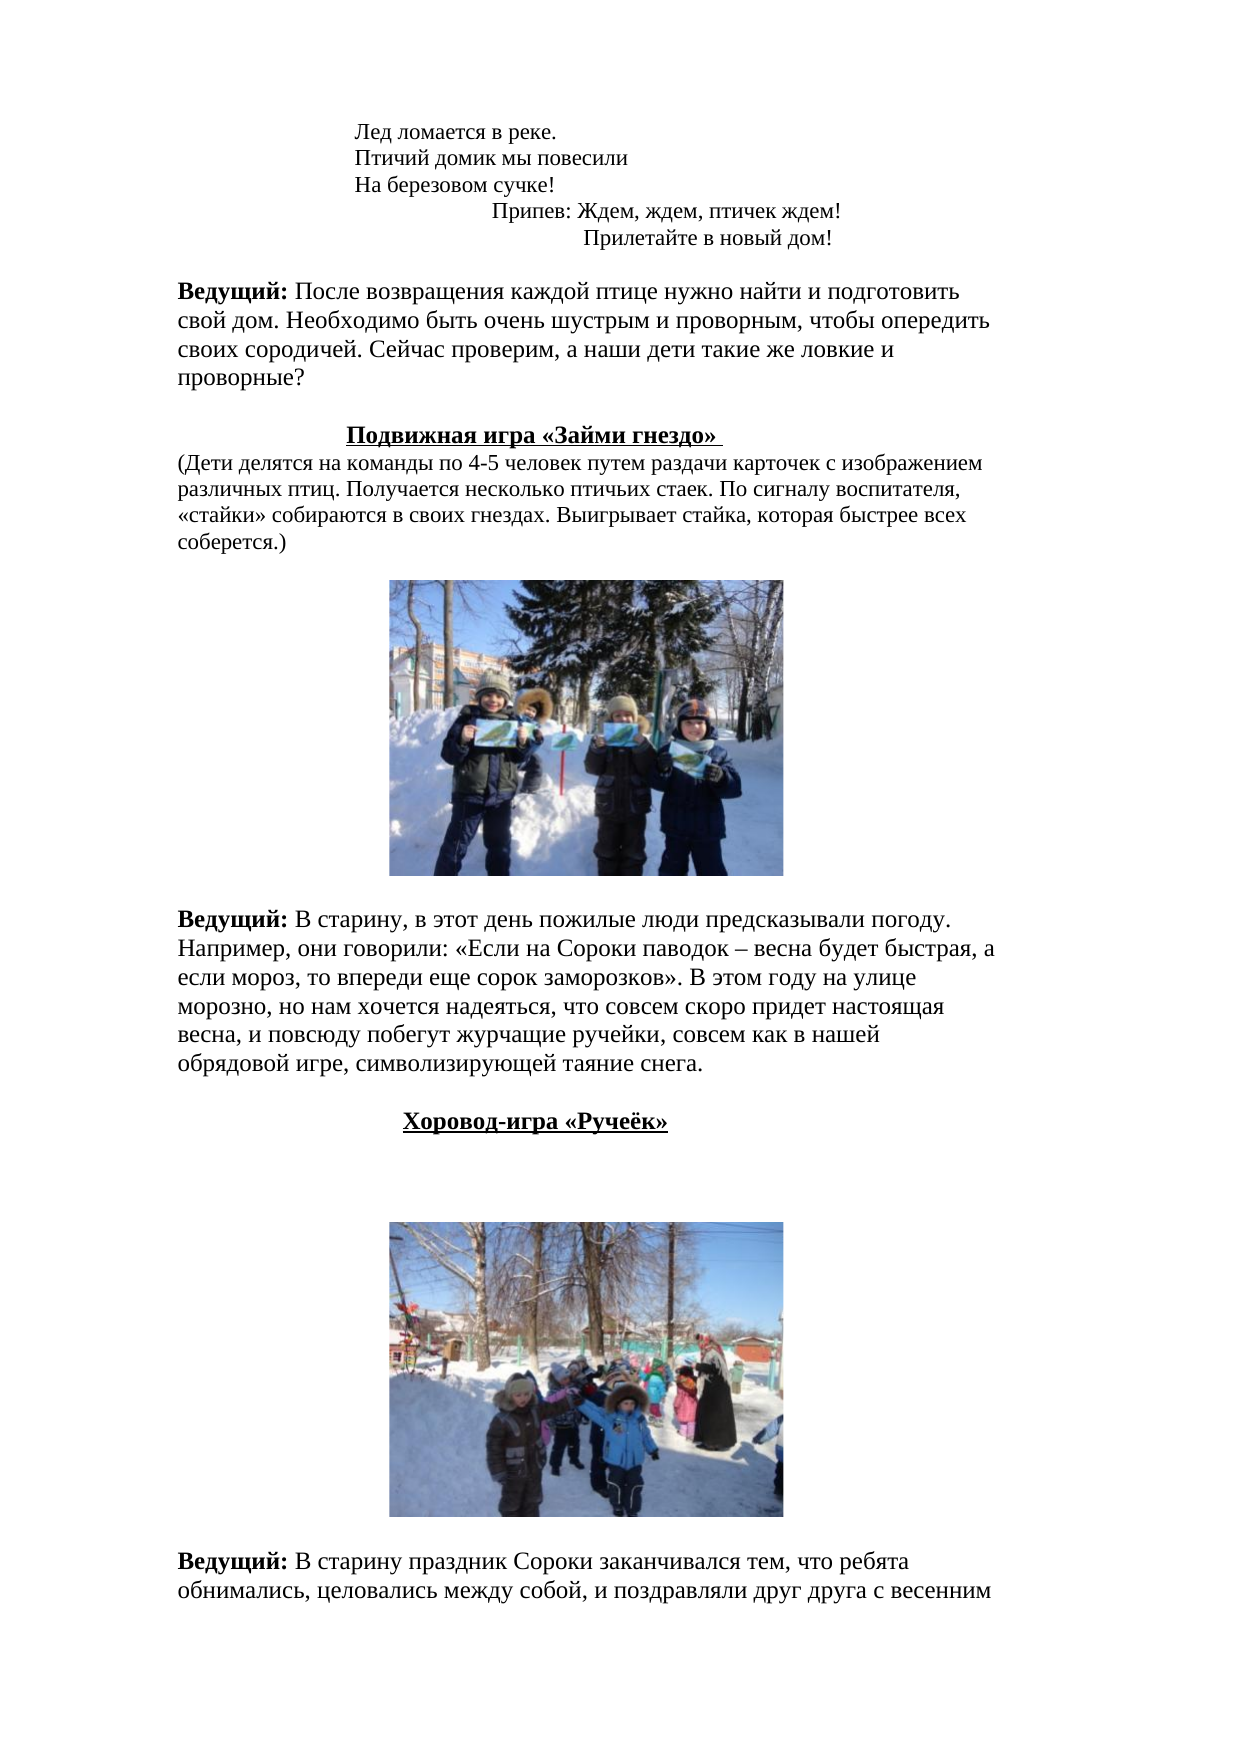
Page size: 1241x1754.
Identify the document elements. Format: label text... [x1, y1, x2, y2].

text Хоровод-игра «Ручеёк» [177, 1106, 995, 1135]
picture [389, 580, 784, 876]
text Припев: Ждем, ждем, птичек ждем! [177, 197, 995, 223]
text На березовом сучке! [177, 171, 995, 197]
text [177, 1546, 995, 1603]
text Ведущий: После возвращения каждой птице нужно найти и подготовить свой дом. Необходимо быть очень шустрым и проворным, чтобы опередить своих сородичей. Сейчас проверим, а наши дети такие же ловкие и проворные? [177, 276, 995, 391]
text Подвижная игра «Займи гнездо» [177, 420, 995, 449]
text Лед ломается в реке. [177, 118, 995, 144]
text Ведущий: В старину, в этот день пожилые люди предсказывали погоду. Например, они говорили: «Если на Сороки паводок – весна будет быстрая, а если мороз, то впереди еще сорок заморозков». В этом году на улице морозно, но нам хочется надеяться, что совсем скоро придет настоящая весна, и повсюду побегут журчащие ручейки, совсем как в нашей обрядовой игре, символизирующей таяние снега. [177, 904, 995, 1077]
picture [389, 1222, 784, 1517]
text Птичий домик мы повесили [177, 144, 995, 171]
text (Дети делятся на команды по 4-5 человек путем раздачи карточек с изображением различных птиц. Получается несколько птичьих стаек. По сигналу воспитателя, «стайки» собираются в своих гнездах. Выигрывает стайка, которая быстрее всех соберется.) [177, 449, 995, 554]
text Прилетайте в новый дом! [177, 223, 995, 250]
